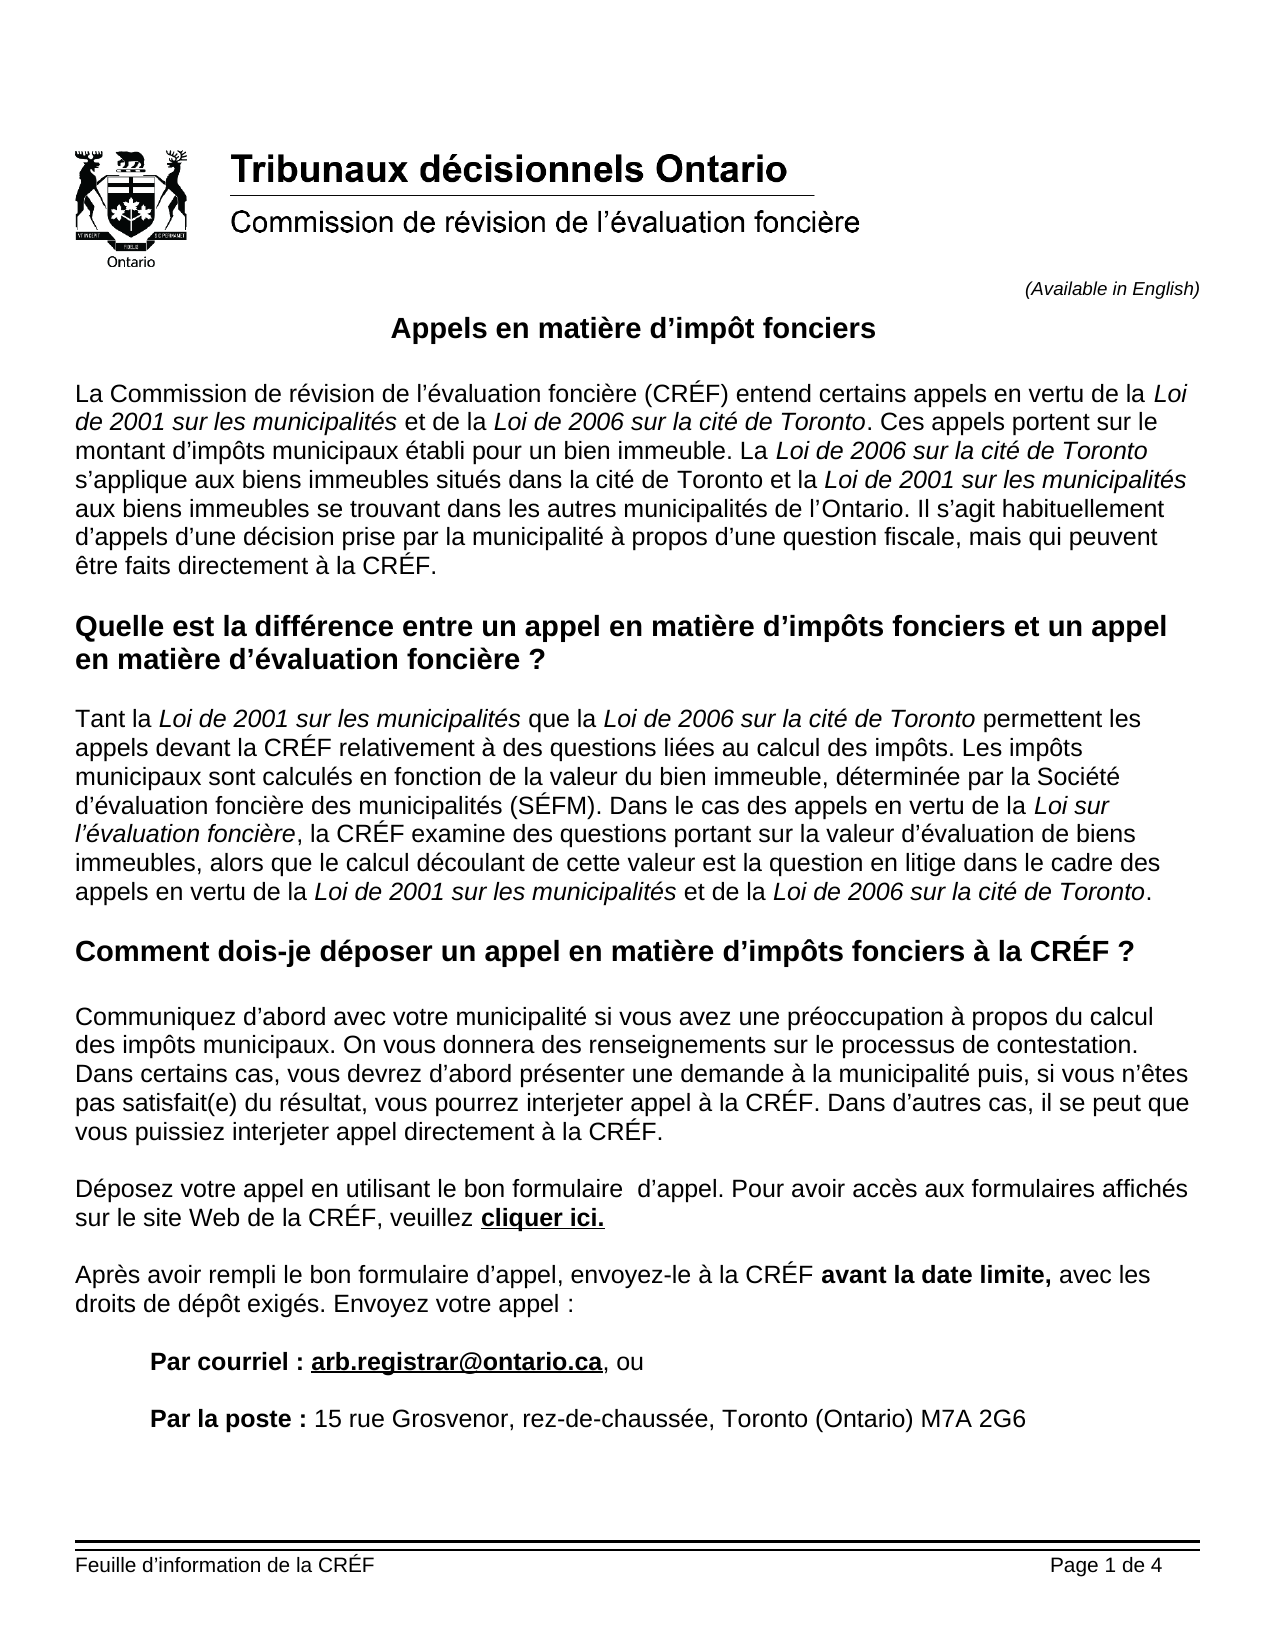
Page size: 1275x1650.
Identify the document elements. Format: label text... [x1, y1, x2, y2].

title Appels en matière d’impôt fonciers [75, 312, 1200, 379]
text Après avoir rempli le bon formulaire d’appel, envoyez-le à la CRÉF avant la date limite, avec les droits de dépôt exigés. Envoyez votre appel : [75, 1260, 1200, 1318]
text Déposez votre appel en utilisant le bon formulaire d’appel. Pour avoir accès aux formulaires affichés sur le site Web de la CRÉF, veuillez cliquer ici. [75, 1174, 1200, 1232]
text Comment dois-je déposer un appel en matière d’impôts fonciers à la CRÉF ? [75, 934, 1200, 968]
picture [75, 150, 860, 278]
text La Commission de révision de l’évaluation foncière (CRÉF) entend certains appels en vertu de la Loi de 2001 sur les municipalités et de la Loi de 2006 sur la cité de Toronto. Ces appels portent sur le montant d’impôts municipaux établi pour un bien immeuble. La Loi de 2006 sur la cité de Toronto s’applique aux biens immeubles situés dans la cité de Toronto et la Loi de 2001 sur les municipalités aux biens immeubles se trouvant dans les autres municipalités de l’Ontario. Il s’agit habituellement d’appels d’une décision prise par la municipalité à propos d’une question fiscale, mais qui peuvent être faits directement à la CRÉF. [75, 379, 1200, 580]
subtitle Quelle est la différence entre un appel en matière d’impôts fonciers et un appel en matière d’évaluation foncière ? [75, 609, 1200, 676]
text Par la poste : 15 rue Grosvenor, rez-de-chaussée, Toronto (Ontario) M7A 2G6 [75, 1404, 1200, 1433]
text (Available in English) [75, 277, 1200, 299]
text Par courriel : arb.registrar@ontario.ca, ou [75, 1347, 1200, 1375]
text Communiquez d’abord avec votre municipalité si vous avez une préoccupation à propos du calcul des impôts municipaux. On vous donnera des renseignements sur le processus de contestation. Dans certains cas, vous devrez d’abord présenter une demande à la municipalité puis, si vous n’êtes pas satisfait(e) du résultat, vous pourrez interjeter appel à la CRÉF. Dans d’autres cas, il se peut que vous puissiez interjeter appel directement à la CRÉF. [75, 1002, 1200, 1145]
text Tant la Loi de 2001 sur les municipalités que la Loi de 2006 sur la cité de Toronto permettent les appels devant la CRÉF relativement à des questions liées au calcul des impôts. Les impôts municipaux sont calculés en fonction de la valeur du bien immeuble, déterminée par la Société d’évaluation foncière des municipalités (SÉFM). Dans le cas des appels en vertu de la Loi sur l’évaluation foncière, la CRÉF examine des questions portant sur la valeur d’évaluation de biens immeubles, alors que le calcul découlant de cette valeur est la question en litige dans le cadre des appels en vertu de la Loi de 2001 sur les municipalités et de la Loi de 2006 sur la cité de Toronto. [75, 704, 1200, 906]
